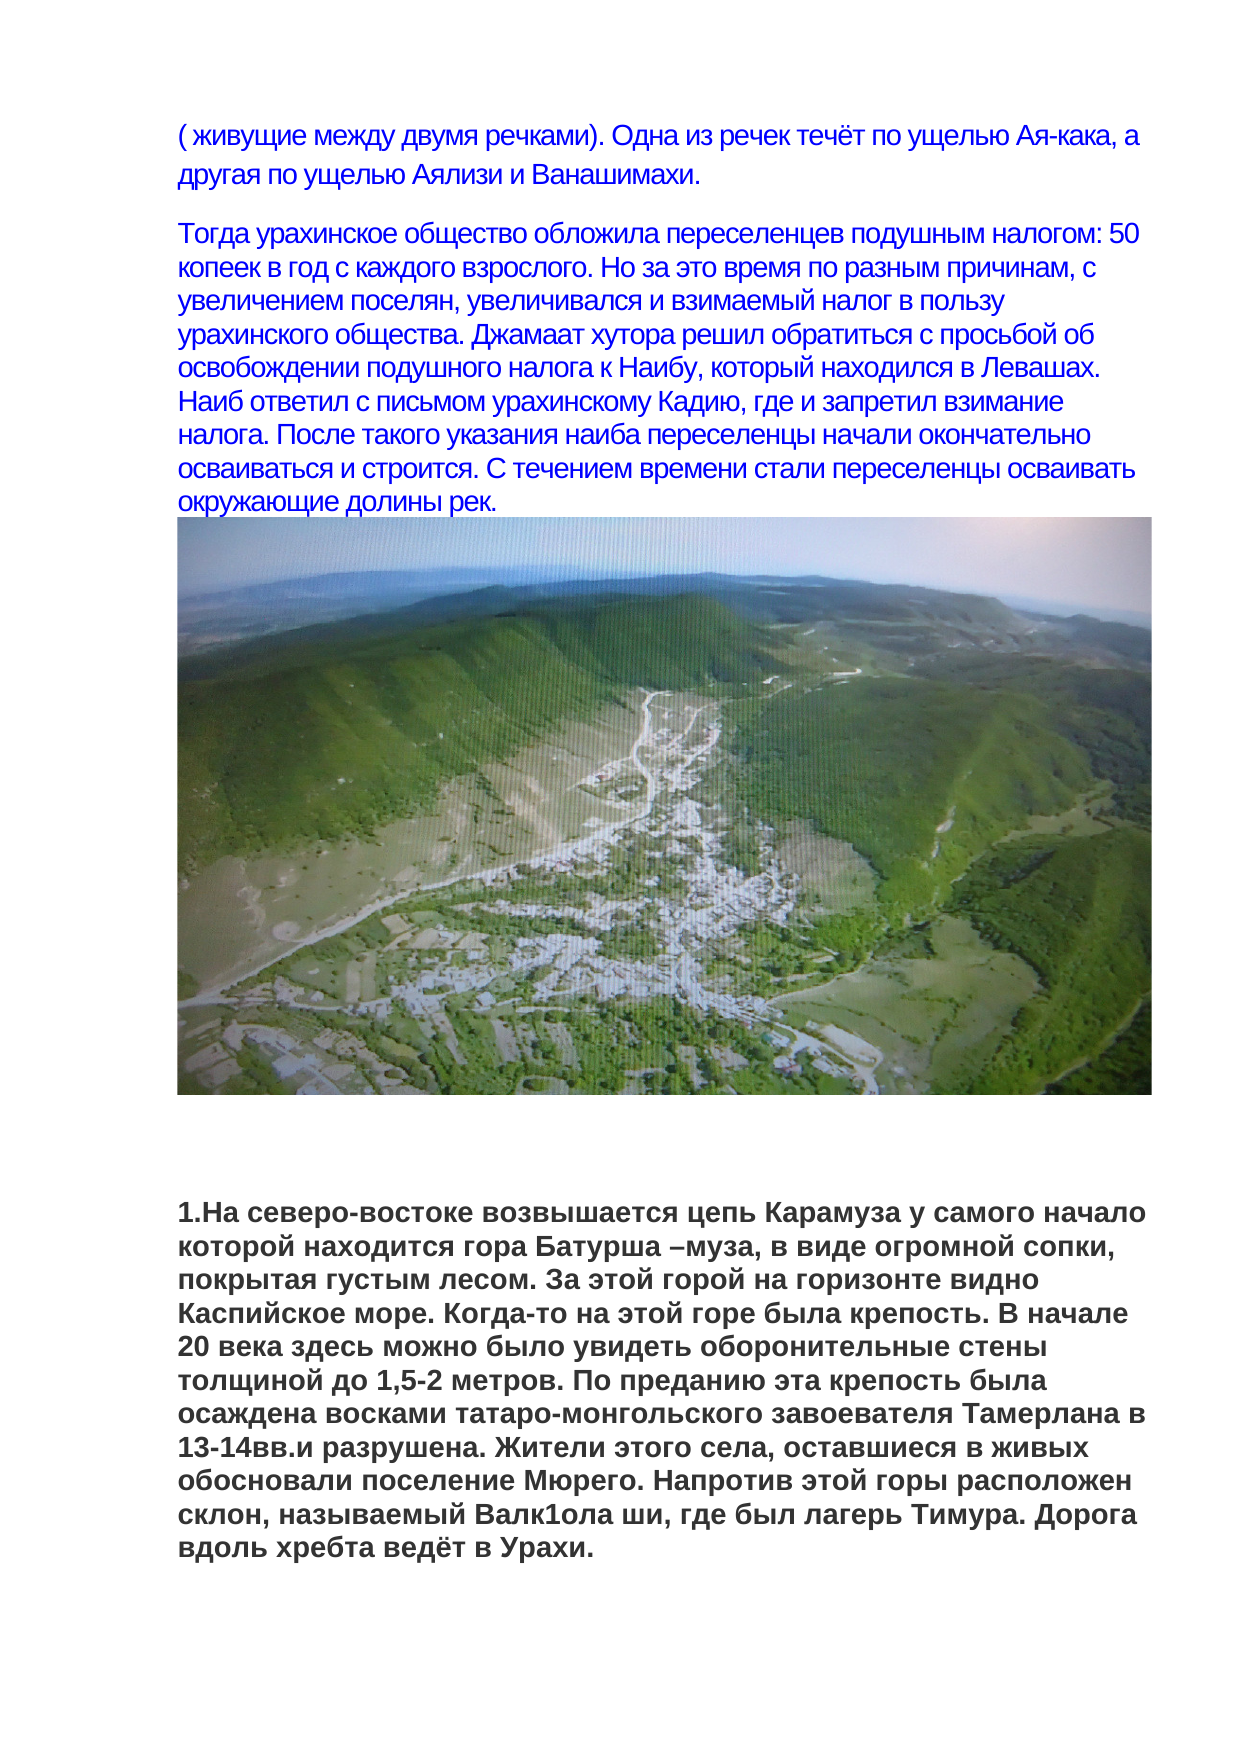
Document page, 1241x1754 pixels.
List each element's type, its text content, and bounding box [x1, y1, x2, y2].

text Тогда урахинское общество обложила переселенцев подушным налогом: 50 копеек в год с каждого взрослого. Но за это время по разным причинам, с увеличением поселян, увеличивался и взимаемый налог в пользу урахинского общества. Джамаат хутора решил обратиться с просьбой об освобождении подушного налога к Наибу, который находился в Левашах. Наиб ответил с письмом урахинскому Кадию, где и запретил взимание налога. После такого указания наиба переселенцы начали окончательно осваиваться и строится. С течением времени стали переселенцы осваивать окружающие долины рек. [177, 216, 1152, 517]
picture [177, 517, 1152, 1095]
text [121, 118, 1152, 190]
text 1.На северо-востоке возвышается цепь Карамуза у самого начало которой находится гора Батурша –муза, в виде огромной сопки, покрытая густым лесом. За этой горой на горизонте видно Каспийское море. Когда-то на этой горе была крепость. В начале 20 века здесь можно было увидеть оборонительные стены толщиной до 1,5-2 метров. По преданию эта крепость была осаждена восками татаро-монгольского завоевателя Тамерлана в 13-14вв.и разрушена. Жители этого села, оставшиеся в живых обосновали поселение Мюрего. Напротив этой горы расположен склон, называемый Валк1ола ши, где был лагерь Тимура. Дорога вдоль хребта ведёт в Урахи. [177, 1195, 1152, 1564]
